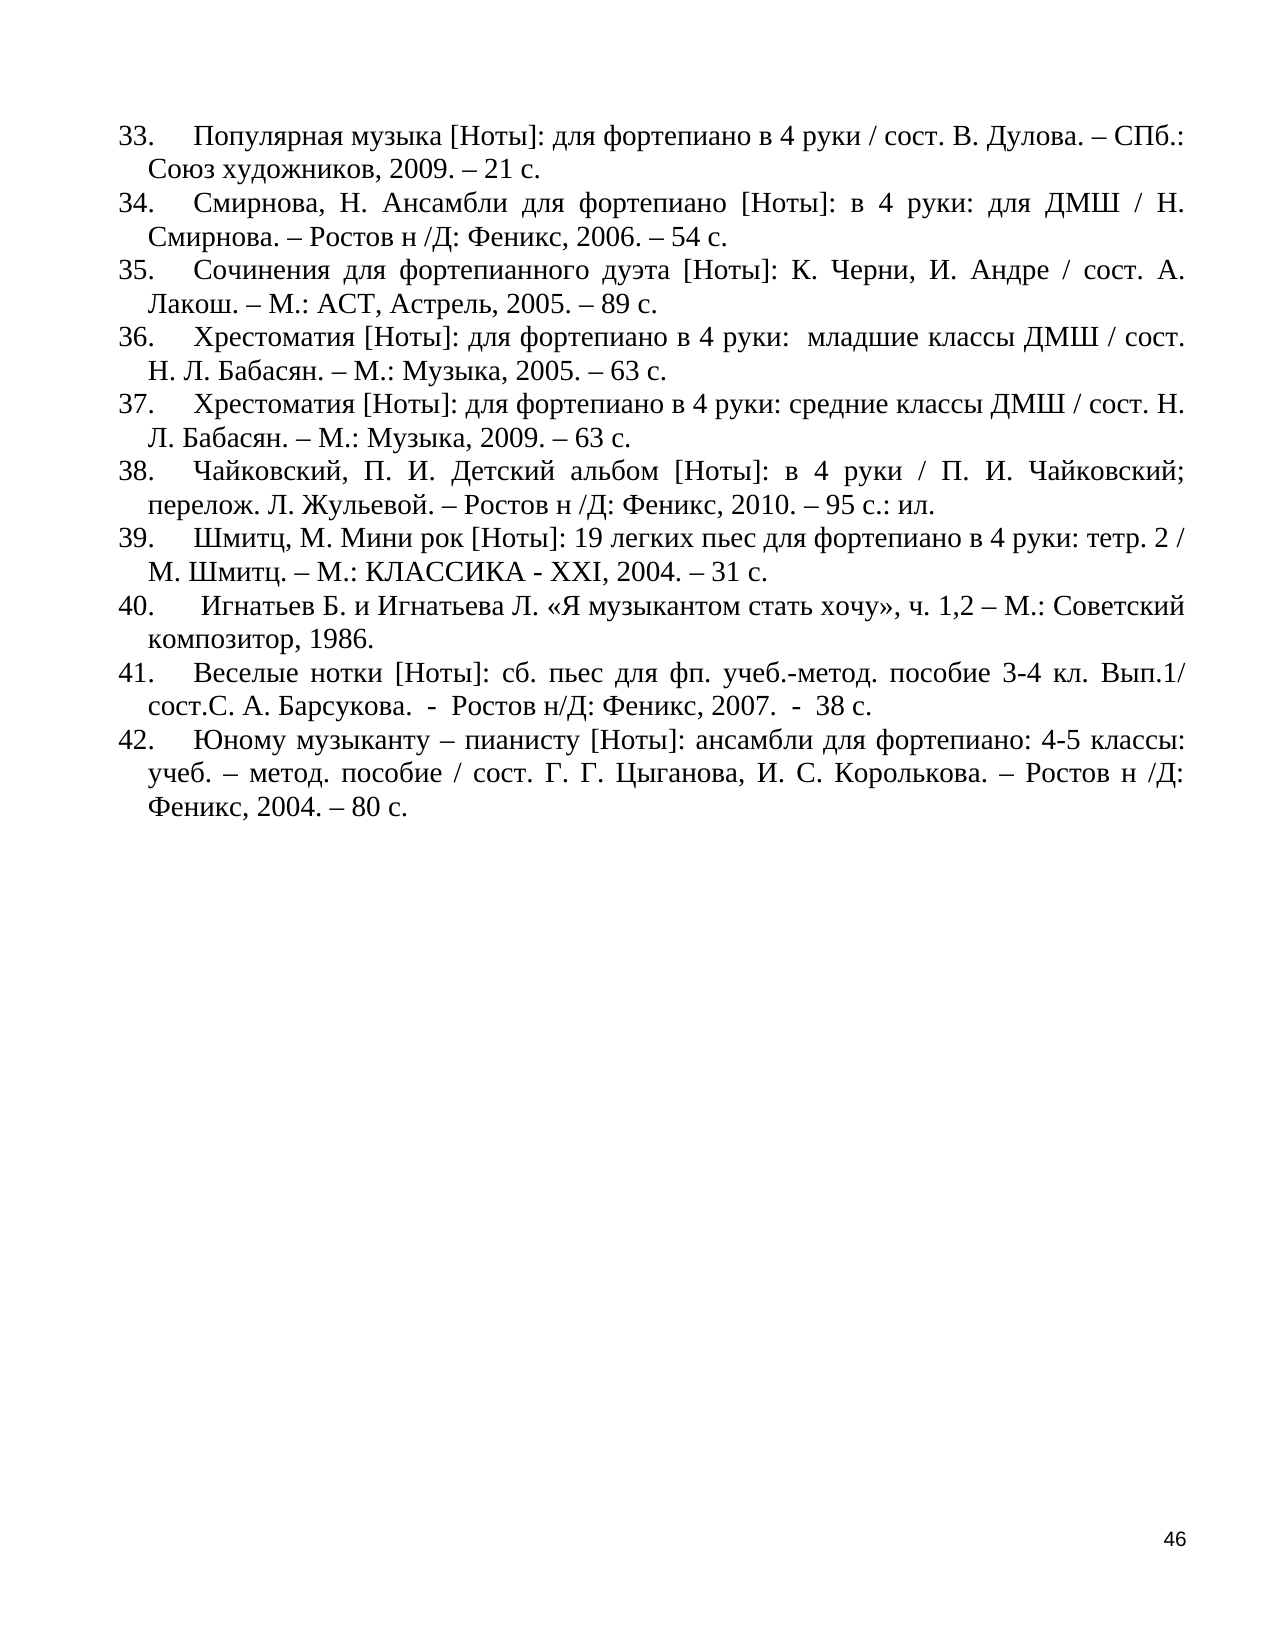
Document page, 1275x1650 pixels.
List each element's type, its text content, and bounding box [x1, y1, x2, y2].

list Хрестоматия [Ноты]: для фортепиано в 4 руки: младшие классы ДМШ / сост. Н. Л. Бабасян. – М.: Музыка, 2005. – 63 с. [118, 319, 1186, 386]
list Игнатьев Б. и Игнатьева Л. «Я музыкантом стать хочу», ч. 1,2 – М.: Советский композитор, 1986. [118, 588, 1186, 655]
list Веселые нотки [Ноты]: сб. пьес для фп. учеб.-метод. пособие 3-4 кл. Вып.1/ сост.С. А. Барсукова. - Ростов н/Д: Феникс, 2007. - 38 с. [118, 655, 1186, 722]
list Популярная музыка [Ноты]: для фортепиано в 4 руки / сост. В. Дулова. – СПб.: Союз художников, 2009. – 21 с. [118, 118, 1186, 185]
list Шмитц, М. Мини рок [Ноты]: 19 легких пьес для фортепиано в 4 руки: тетр. 2 / М. Шмитц. – М.: КЛАССИКА - ХХI, 2004. – 31 с. [118, 521, 1186, 588]
list Смирнова, Н. Ансамбли для фортепиано [Ноты]: в 4 руки: для ДМШ / Н. Смирнова. – Ростов н /Д: Феникс, 2006. – 54 с. [118, 185, 1186, 252]
list Чайковский, П. И. Детский альбом [Ноты]: в 4 руки / П. И. Чайковский; перелож. Л. Жульевой. – Ростов н /Д: Феникс, 2010. – 95 с.: ил. [118, 453, 1186, 521]
list Юному музыканту – пианисту [Ноты]: ансамбли для фортепиано: 4-5 классы: учеб. – метод. пособие / сост. Г. Г. Цыганова, И. С. Королькова. – Ростов н /Д: Феникс, 2004. – 80 с. [118, 722, 1186, 822]
list Хрестоматия [Ноты]: для фортепиано в 4 руки: средние классы ДМШ / сост. Н. Л. Бабасян. – М.: Музыка, 2009. – 63 с. [118, 386, 1186, 453]
list Сочинения для фортепианного дуэта [Ноты]: К. Черни, И. Андре / сост. А. Лакош. – М.: АСТ, Астрель, 2005. – 89 с. [118, 252, 1186, 319]
